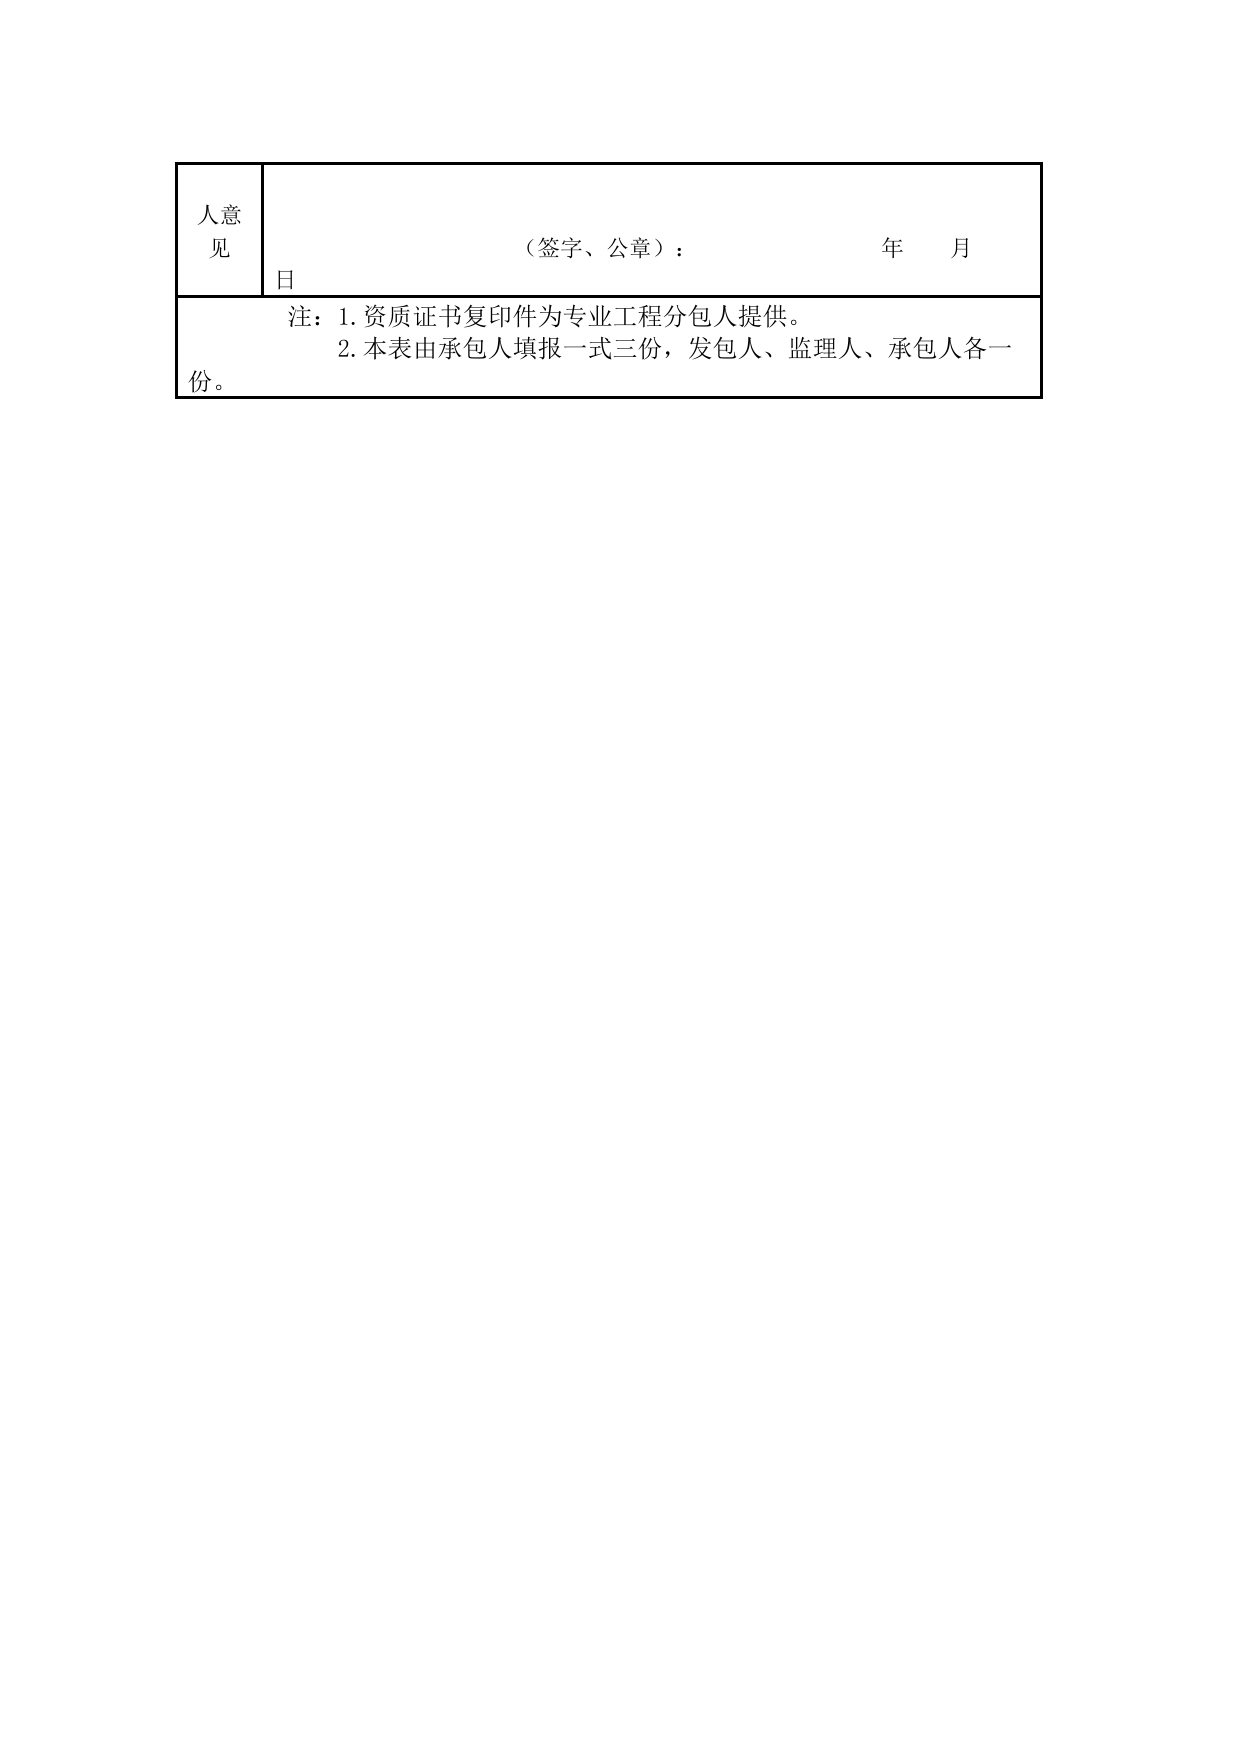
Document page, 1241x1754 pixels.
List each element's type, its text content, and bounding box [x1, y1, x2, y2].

table_cell 注：1.资质证书复印件为专业工程分包人提供。 2.本表由承包人填报一式三份，发包人、监理人、承包人各一份。 [178, 298, 1040, 396]
table_cell 发包人意见 [178, 165, 261, 295]
table_cell （签字、公章）： 年 月 日 [264, 165, 1040, 295]
